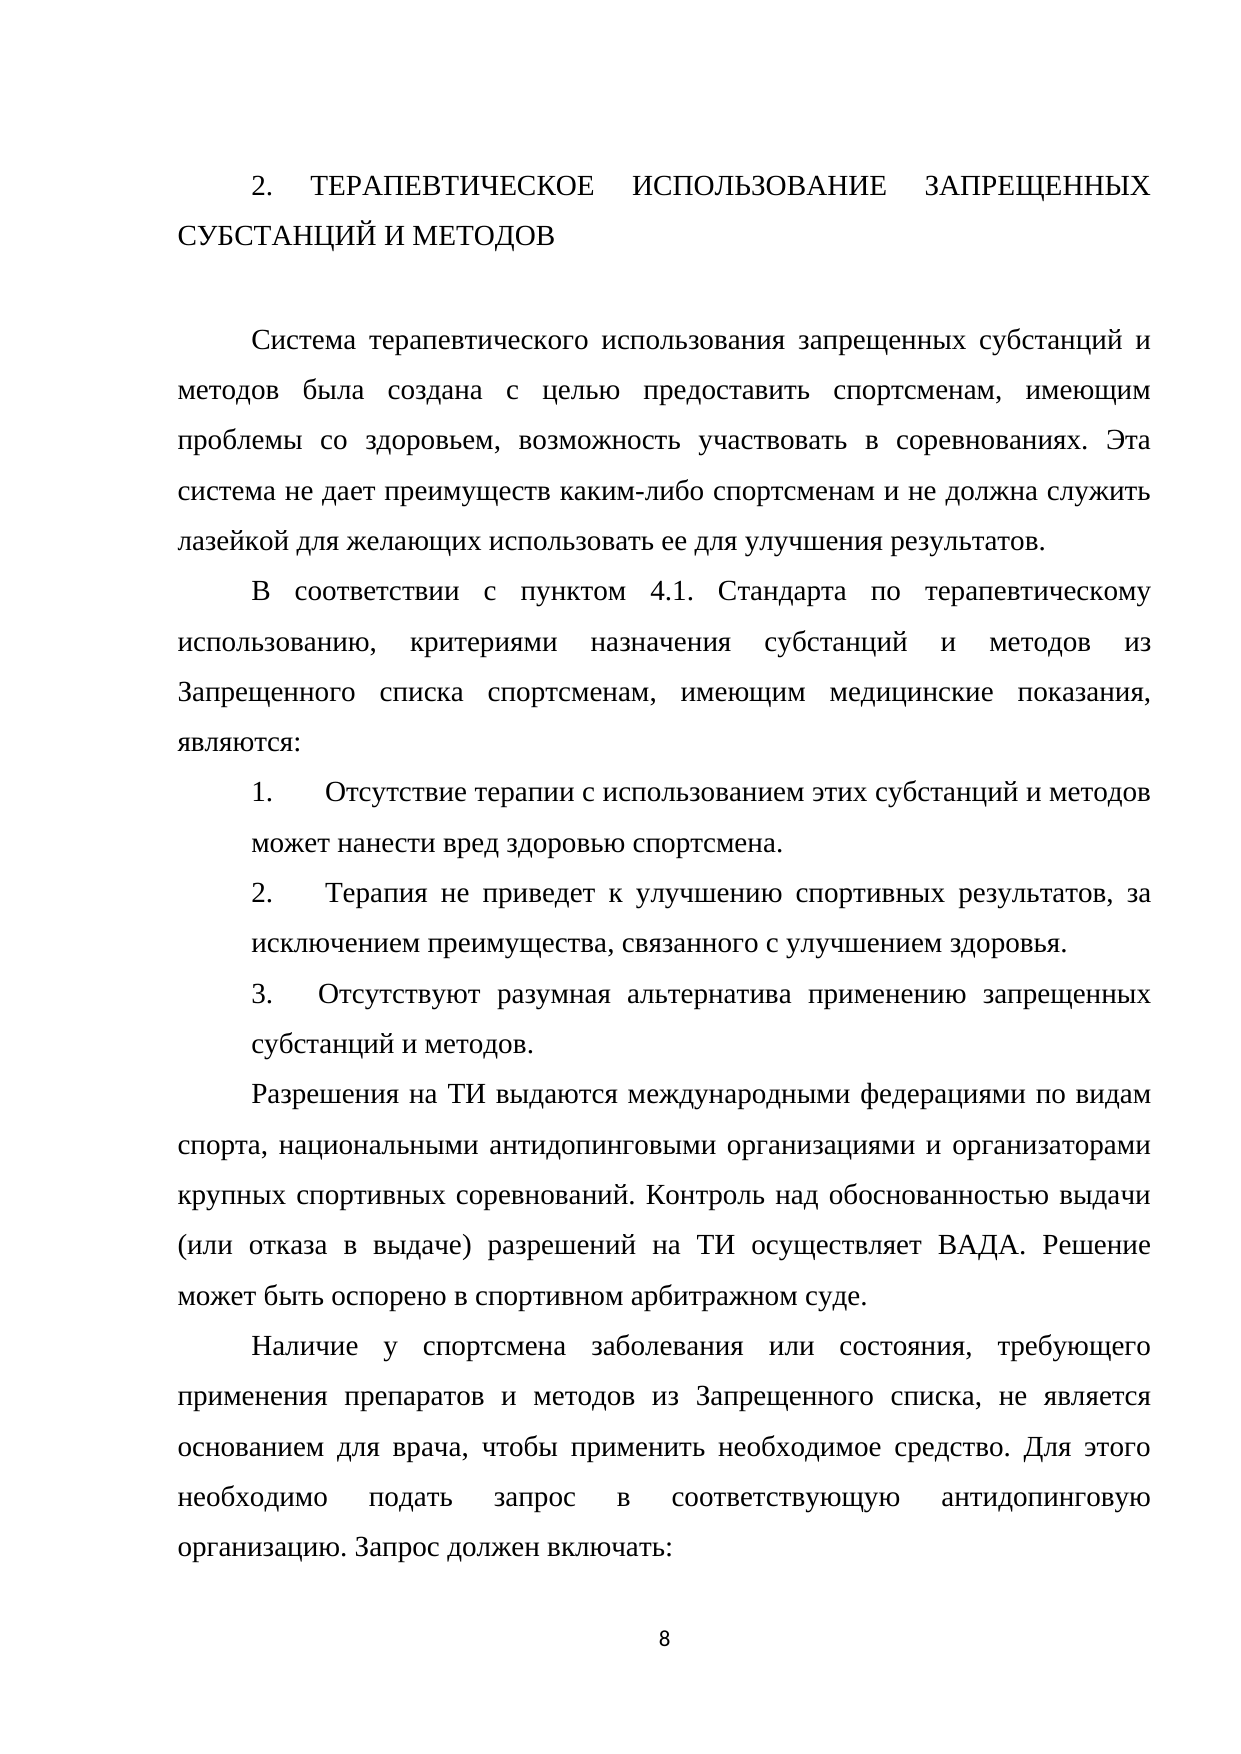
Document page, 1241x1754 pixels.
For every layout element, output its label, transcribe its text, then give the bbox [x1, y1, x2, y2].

list Отсутствие терапии с использованием этих субстанций и методов может нанести вред здоровью спортсмена. [251, 774, 1152, 858]
list Терапия не приведет к улучшению спортивных результатов, за исключением преимущества, связанного с улучшением здоровья. [251, 875, 1152, 959]
text В соответствии с пунктом 4.1. Стандарта по терапевтическому использованию, критериями назначения субстанций и методов из Запрещенного списка спортсменам, имеющим медицинские показания, являются: [177, 573, 1152, 758]
text Разрешения на ТИ выдаются международными федерациями по видам спорта, национальными антидопинговыми организациями и организаторами крупных спортивных соревнований. Контроль над обоснованностью выдачи (или отказа в выдаче) разрешений на ТИ осуществляет ВАДА. Решение может быть оспорено в спортивном арбитражном суде. [177, 1076, 1152, 1311]
list Отсутствуют разумная альтернатива применению запрещенных субстанций и методов. [251, 976, 1152, 1060]
text Система терапевтического использования запрещенных субстанций и методов была создана с целью предоставить спортсменам, имеющим проблемы со здоровьем, возможность участвовать в соревнованиях. Эта система не дает преимуществ каким-либо спортсменам и не должна служить лазейкой для желающих использовать ее для улучшения результатов. [177, 322, 1152, 557]
text Наличие у спортсмена заболевания или состояния, требующего применения препаратов и методов из Запрещенного списка, не является основанием для врача, чтобы применить необходимое средство. Для этого необходимо подать запрос в соответствующую антидопинговую организацию. Запрос должен включать: [177, 1328, 1152, 1563]
subtitle 2. ТЕРАПЕВТИЧЕСКОЕ ИСПОЛЬЗОВАНИЕ ЗАПРЕЩЕННЫХ СУБСТАНЦИЙ И МЕТОДОВ [177, 168, 1152, 252]
